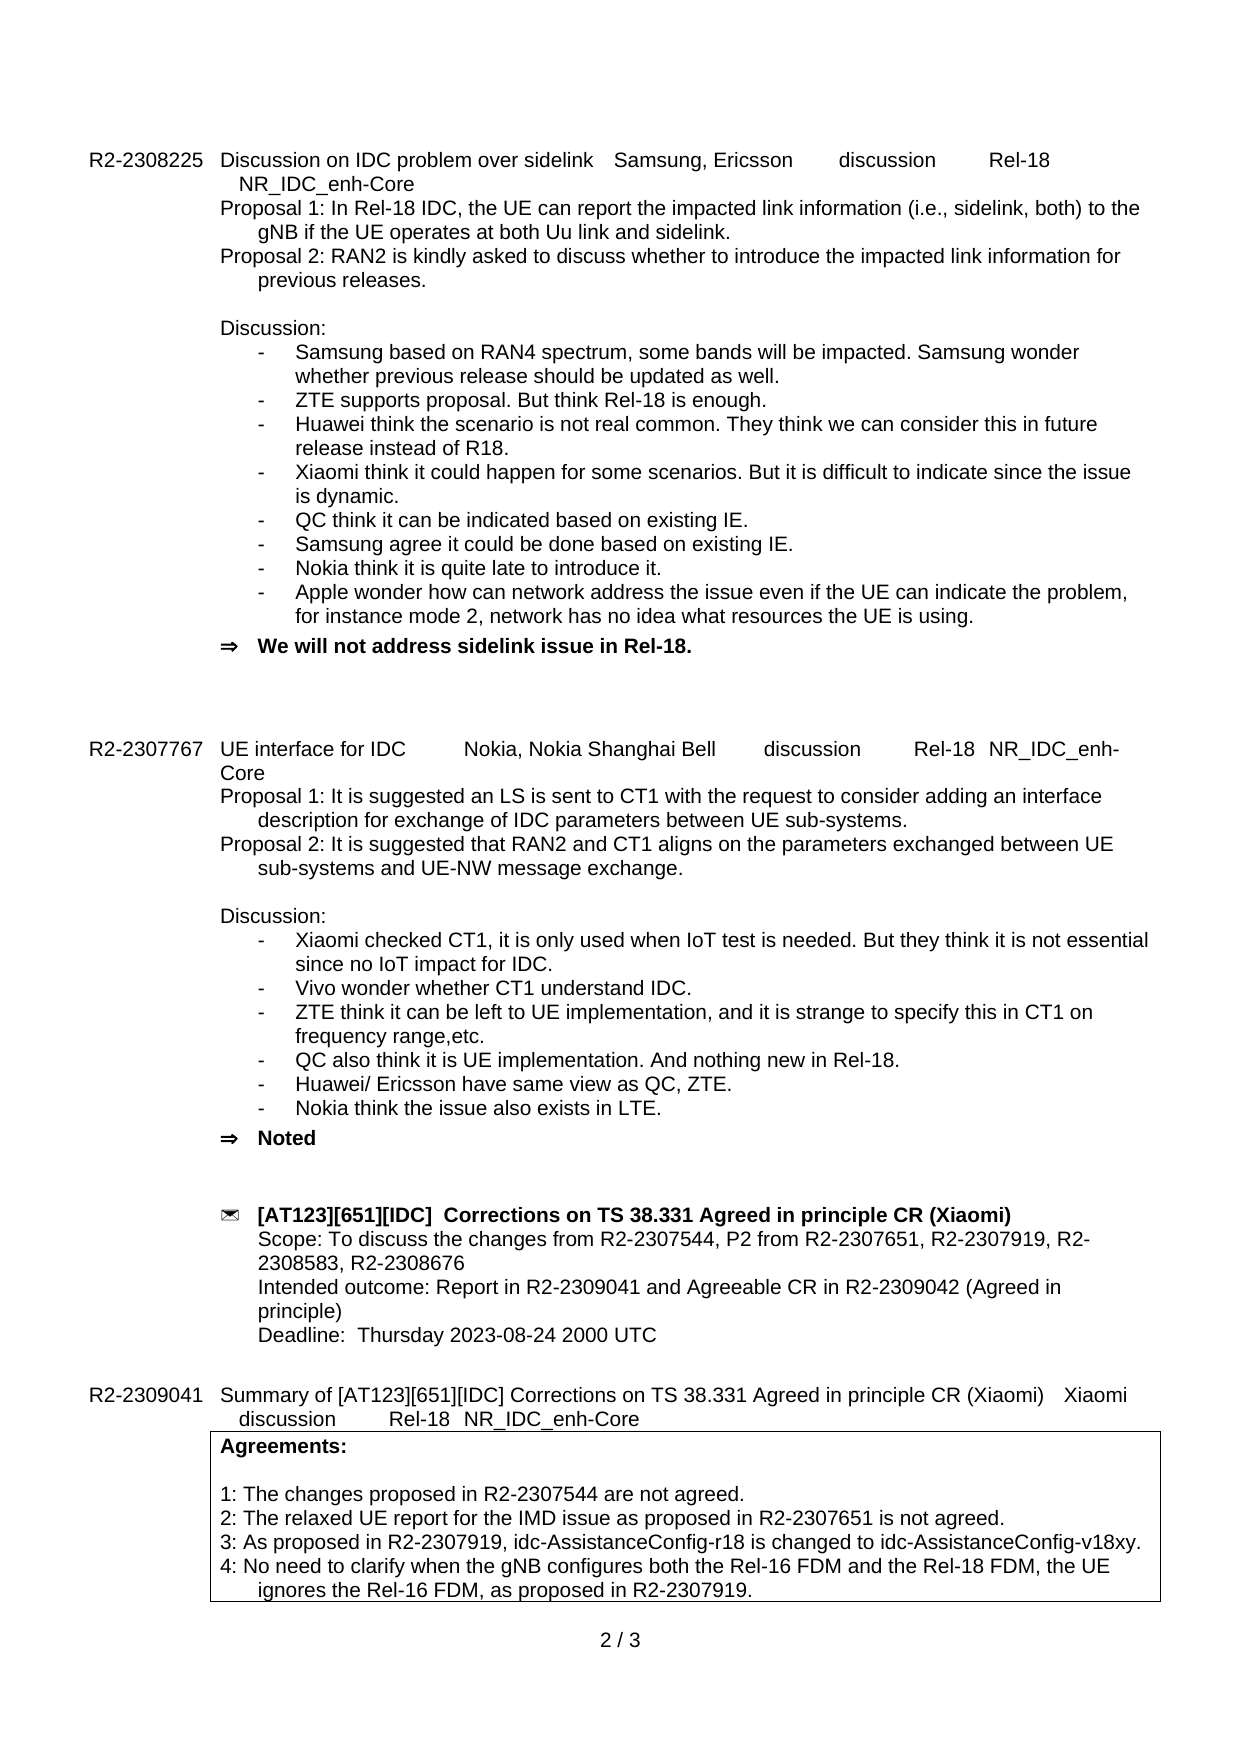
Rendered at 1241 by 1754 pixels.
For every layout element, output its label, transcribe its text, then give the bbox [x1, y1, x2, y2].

list Xiaomi think it could happen for some scenarios. But it is difficult to indicate since the issue is dynamic. [258, 460, 1152, 508]
list Apple wonder how can network address the issue even if the UE can indicate the problem, for instance mode 2, network has no idea what resources the UE is using. [258, 579, 1152, 627]
list Huawei/ Ericsson have same view as QC, ZTE. [258, 1072, 1152, 1096]
title R2-2308225 Discussion on IDC problem over sidelink Samsung, Ericsson discussion Rel-18 NR_IDC_enh-Core [89, 148, 1152, 196]
list QC think it can be indicated based on existing IE. [258, 508, 1152, 532]
text Discussion: [220, 904, 1152, 928]
title R2-2309041 Summary of [AT123][651][IDC] Corrections on TS 38.331 Agreed in principle CR (Xiaomi) Xiaomi discussion Rel-18 NR_IDC_enh-Core [89, 1383, 1152, 1431]
text Proposal 1: In Rel-18 IDC, the UE can report the impacted link information (i.e., sidelink, both) to the gNB if the UE operates at both Uu link and sidelink. [220, 196, 1152, 244]
text Deadline: Thursday 2023-08-24 2000 UTC [220, 1322, 1152, 1346]
text Proposal 1: It is suggested an LS is sent to CT1 with the request to consider adding an interface description for exchange of IDC parameters between UE sub-systems. [220, 784, 1152, 832]
text We will not address sidelink issue in Rel-18. [220, 634, 1152, 658]
list ZTE think it can be left to UE implementation, and it is strange to specify this in CT1 on frequency range,etc. [258, 1000, 1152, 1048]
list Samsung based on RAN4 spectrum, some bands will be impacted. Samsung wonder whether previous release should be updated as well. [258, 340, 1152, 388]
text Agreements: [211, 1432, 1160, 1458]
text Proposal 2: It is suggested that RAN2 and CT1 aligns on the parameters exchanged between UE sub-systems and UE-NW message exchange. [220, 832, 1152, 880]
list QC also think it is UE implementation. And nothing new in Rel-18. [258, 1048, 1152, 1072]
text Proposal 2: RAN2 is kindly asked to discuss whether to introduce the impacted link information for previous releases. [220, 244, 1152, 292]
list Xiaomi checked CT1, it is only used when IoT test is needed. But they think it is not essential since no IoT impact for IDC. [258, 928, 1152, 976]
text Discussion: [220, 316, 1152, 340]
list ZTE supports proposal. But think Rel-18 is enough. [258, 388, 1152, 412]
text Scope: To discuss the changes from R2-2307544, P2 from R2-2307651, R2-2307919, R2-2308583, R2-2308676 [220, 1227, 1152, 1274]
title R2-2307767 UE interface for IDC Nokia, Nokia Shanghai Bell discussion Rel-18 NR_IDC_enh-Core [89, 736, 1152, 784]
text 4: No need to clarify when the gNB configures both the Rel-16 FDM and the Rel-18 FDM, the UE ignores the Rel-16 FDM, as proposed in R2-2307919. [211, 1551, 1160, 1601]
text 1: The changes proposed in R2-2307544 are not agreed. [211, 1479, 1160, 1503]
list Huawei think the scenario is not real common. They think we can consider this in future release instead of R18. [258, 412, 1152, 460]
list Vivo wonder whether CT1 understand IDC. [258, 976, 1152, 1000]
text 3: As proposed in R2-2307919, idc-AssistanceConfig-r18 is changed to idc-AssistanceConfig-v18xy. [211, 1527, 1160, 1551]
list Samsung agree it could be done based on existing IE. [258, 532, 1152, 556]
text Intended outcome: Report in R2-2309041 and Agreeable CR in R2-2309042 (Agreed in principle) [220, 1274, 1152, 1322]
text Noted [220, 1126, 1152, 1150]
text 2: The relaxed UE report for the IMD issue as proposed in R2-2307651 is not agreed. [211, 1503, 1160, 1527]
text [AT123][651][IDC] Corrections on TS 38.331 Agreed in principle CR (Xiaomi) [220, 1202, 1152, 1227]
list Nokia think the issue also exists in LTE. [258, 1096, 1152, 1120]
list Nokia think it is quite late to introduce it. [258, 556, 1152, 579]
